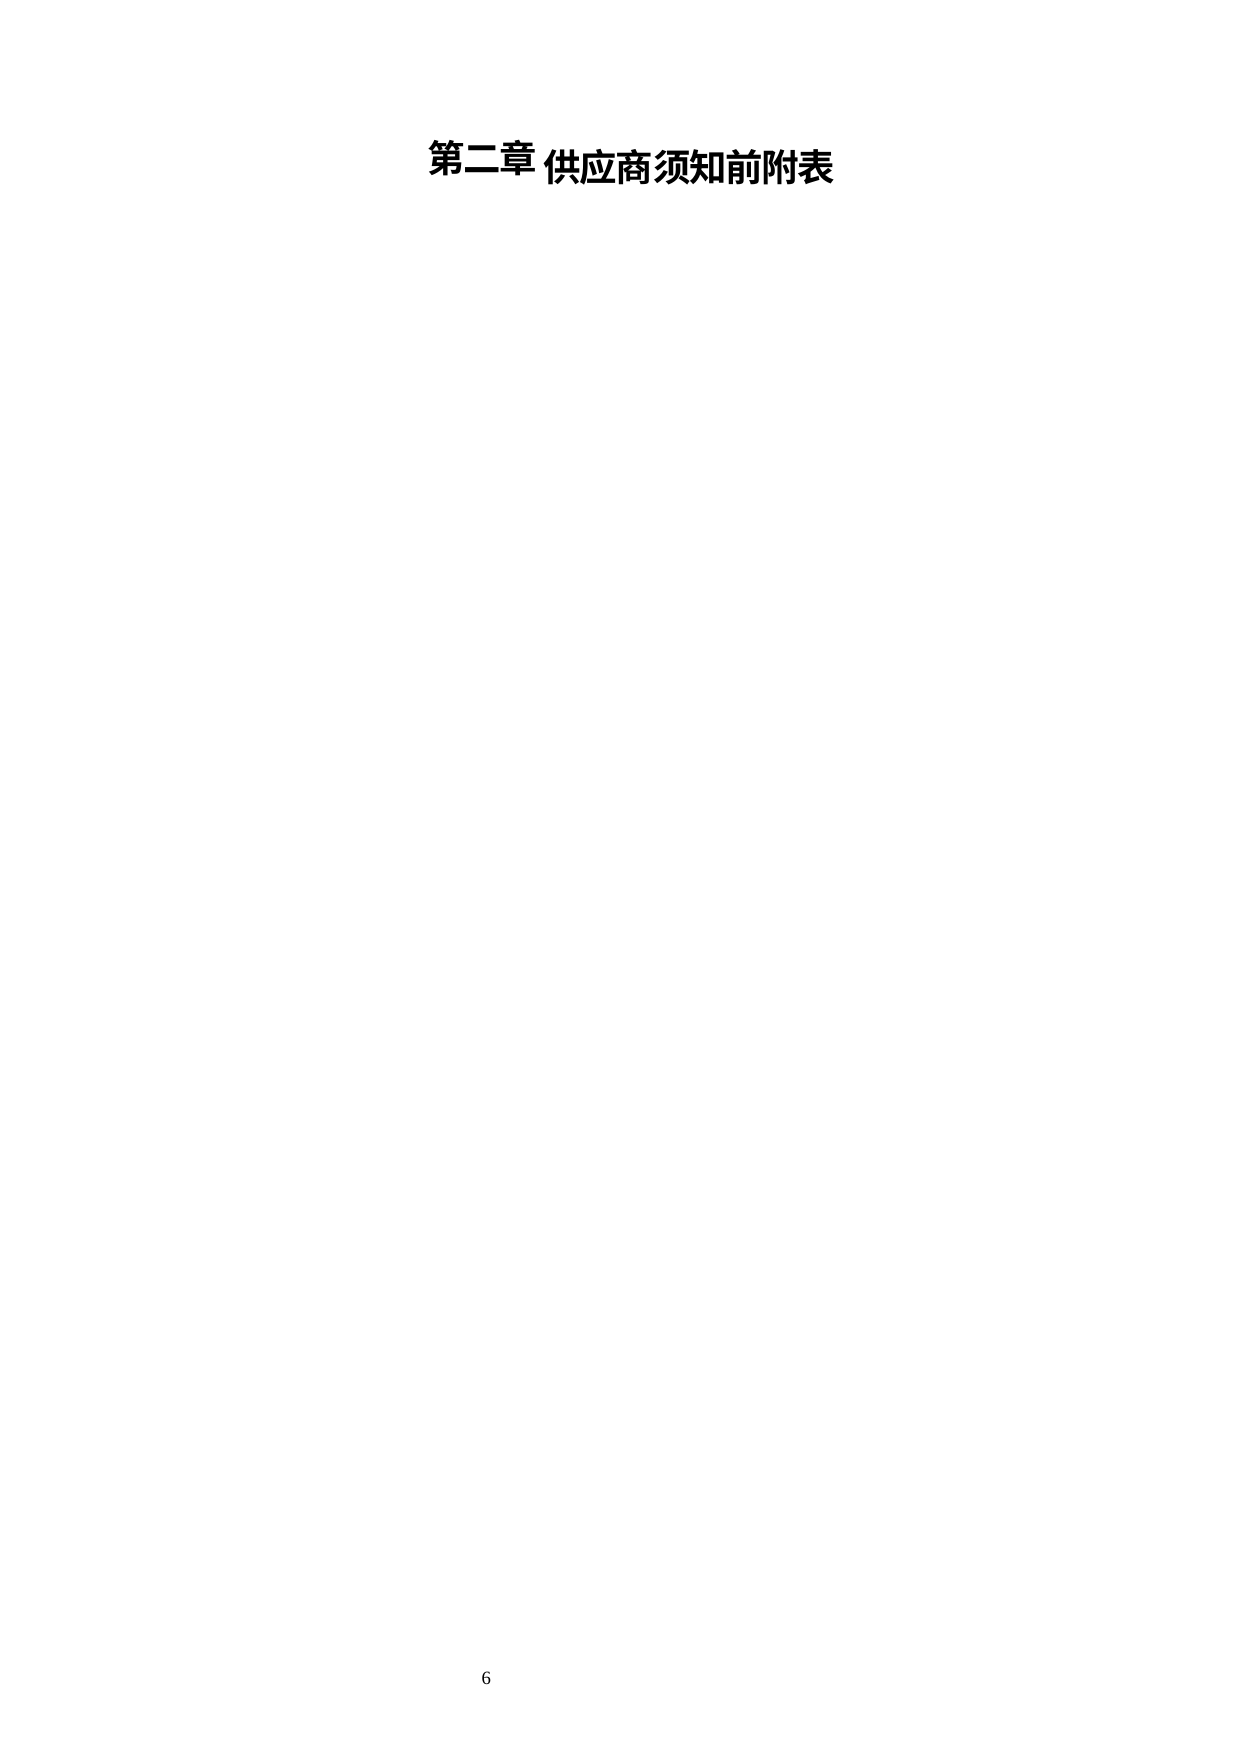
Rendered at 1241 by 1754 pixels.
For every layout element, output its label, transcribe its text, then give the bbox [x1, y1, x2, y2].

list 供应商须知前附表 [135, 129, 1128, 193]
